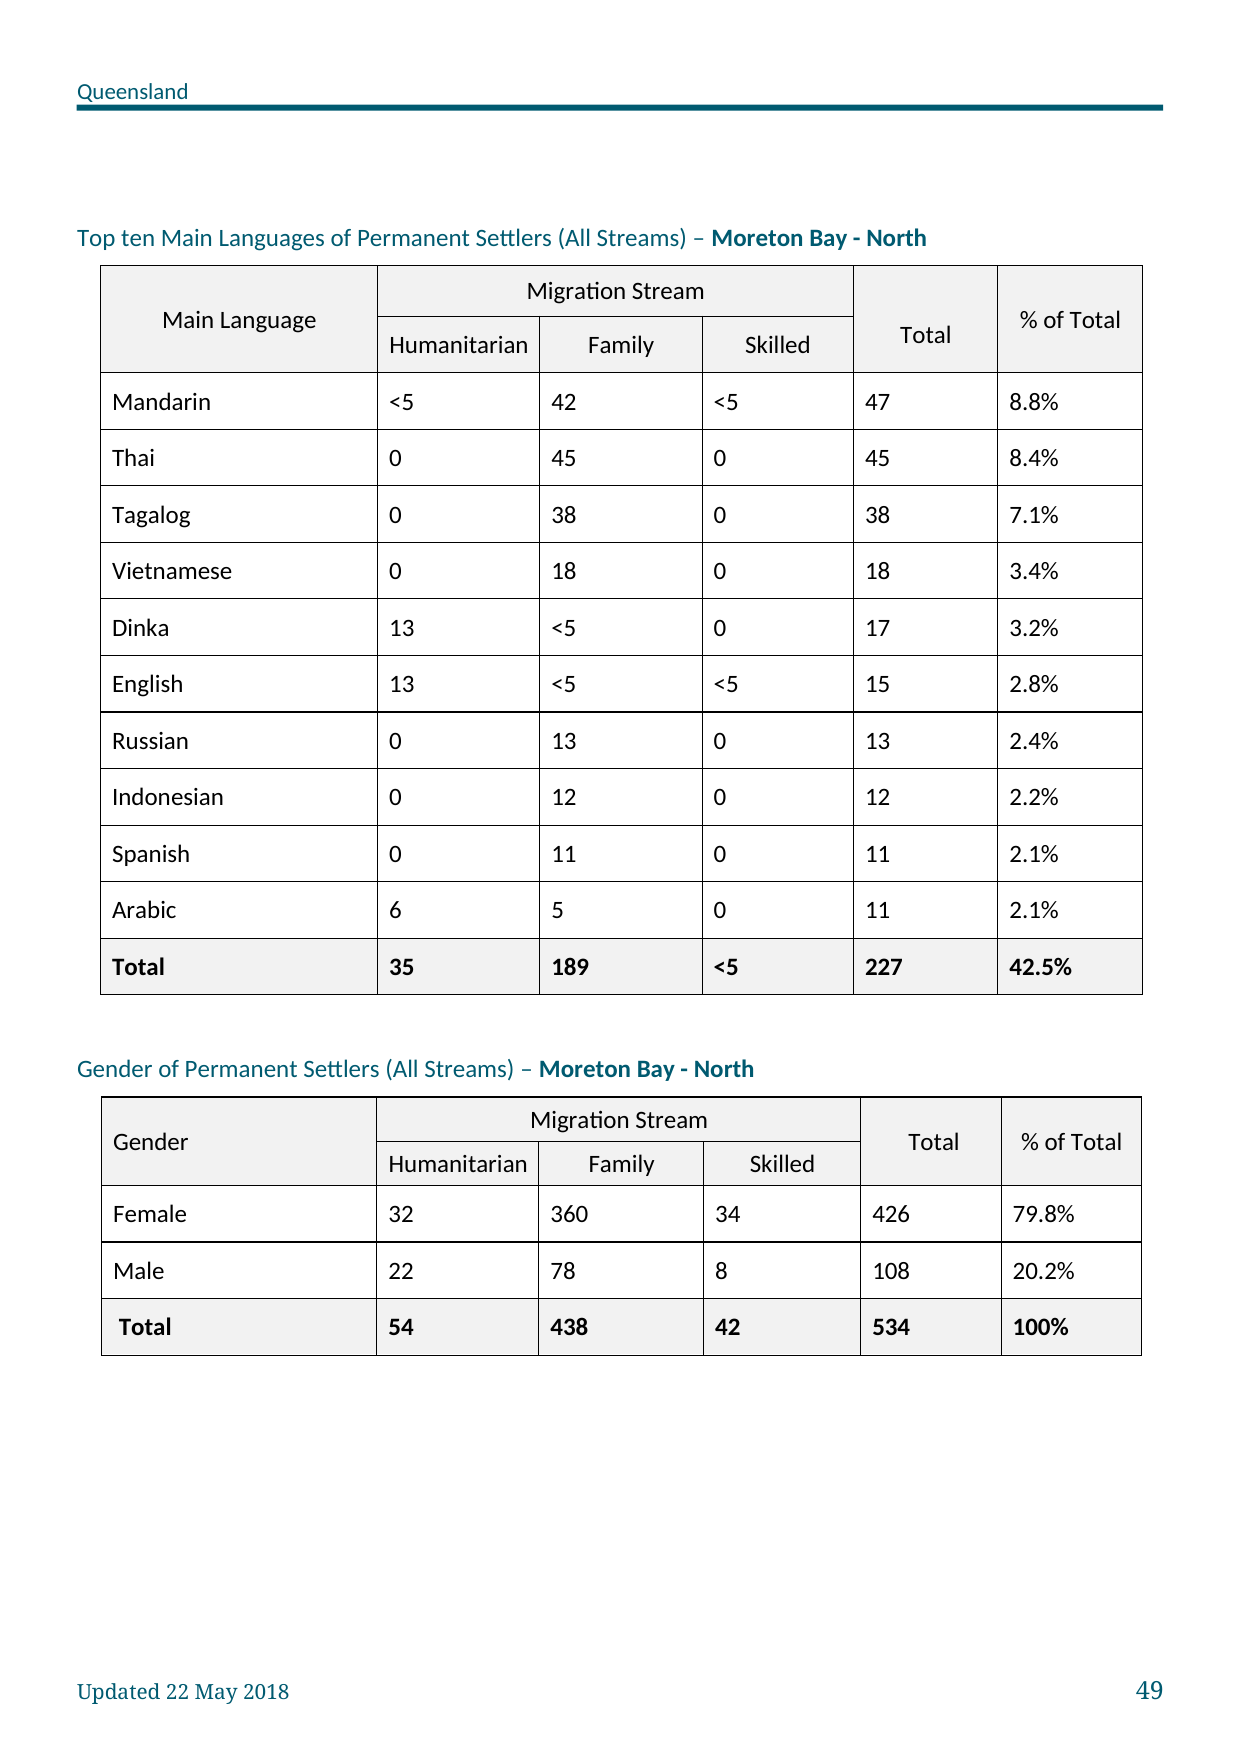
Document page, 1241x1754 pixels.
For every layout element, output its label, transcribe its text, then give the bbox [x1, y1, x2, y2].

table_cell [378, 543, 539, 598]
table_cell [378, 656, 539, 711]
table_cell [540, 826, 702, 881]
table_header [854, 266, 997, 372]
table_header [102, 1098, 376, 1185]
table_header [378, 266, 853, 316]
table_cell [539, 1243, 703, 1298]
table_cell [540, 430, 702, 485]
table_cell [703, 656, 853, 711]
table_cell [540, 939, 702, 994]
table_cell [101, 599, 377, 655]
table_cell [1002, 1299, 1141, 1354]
picture [86, 1684, 92, 1695]
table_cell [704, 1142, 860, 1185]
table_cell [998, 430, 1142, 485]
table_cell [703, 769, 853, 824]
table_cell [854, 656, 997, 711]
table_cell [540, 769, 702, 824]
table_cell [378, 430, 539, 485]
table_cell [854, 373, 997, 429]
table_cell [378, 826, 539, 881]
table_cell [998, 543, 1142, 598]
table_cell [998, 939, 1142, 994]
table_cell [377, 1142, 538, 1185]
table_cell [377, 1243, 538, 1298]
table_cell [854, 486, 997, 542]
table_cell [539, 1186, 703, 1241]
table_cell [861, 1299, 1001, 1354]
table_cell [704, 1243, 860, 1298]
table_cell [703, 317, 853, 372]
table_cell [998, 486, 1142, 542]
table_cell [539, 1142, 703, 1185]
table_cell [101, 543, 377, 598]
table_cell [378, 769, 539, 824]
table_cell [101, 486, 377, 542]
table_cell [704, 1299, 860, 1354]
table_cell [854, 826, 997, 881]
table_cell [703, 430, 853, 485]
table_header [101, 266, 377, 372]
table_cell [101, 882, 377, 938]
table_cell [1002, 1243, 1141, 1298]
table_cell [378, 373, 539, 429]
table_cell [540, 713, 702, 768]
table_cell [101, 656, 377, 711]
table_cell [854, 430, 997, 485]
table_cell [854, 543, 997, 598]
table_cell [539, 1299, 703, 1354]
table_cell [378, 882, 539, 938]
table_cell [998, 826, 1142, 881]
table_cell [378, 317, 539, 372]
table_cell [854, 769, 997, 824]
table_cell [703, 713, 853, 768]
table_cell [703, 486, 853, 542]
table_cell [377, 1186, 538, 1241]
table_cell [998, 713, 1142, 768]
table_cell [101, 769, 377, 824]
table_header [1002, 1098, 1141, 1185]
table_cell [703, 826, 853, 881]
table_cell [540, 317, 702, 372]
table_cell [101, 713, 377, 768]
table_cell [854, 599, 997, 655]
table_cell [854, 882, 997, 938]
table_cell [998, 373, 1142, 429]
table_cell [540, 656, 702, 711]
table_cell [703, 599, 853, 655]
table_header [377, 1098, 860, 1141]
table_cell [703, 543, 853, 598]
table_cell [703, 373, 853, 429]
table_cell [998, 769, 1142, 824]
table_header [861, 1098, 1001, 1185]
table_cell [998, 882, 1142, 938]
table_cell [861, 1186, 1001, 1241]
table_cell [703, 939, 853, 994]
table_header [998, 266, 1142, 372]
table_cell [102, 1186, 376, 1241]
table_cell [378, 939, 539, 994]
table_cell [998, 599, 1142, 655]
text Top ten Main Languages of Permanent Settlers (All Streams) – Moreton Bay - North [77, 222, 1167, 253]
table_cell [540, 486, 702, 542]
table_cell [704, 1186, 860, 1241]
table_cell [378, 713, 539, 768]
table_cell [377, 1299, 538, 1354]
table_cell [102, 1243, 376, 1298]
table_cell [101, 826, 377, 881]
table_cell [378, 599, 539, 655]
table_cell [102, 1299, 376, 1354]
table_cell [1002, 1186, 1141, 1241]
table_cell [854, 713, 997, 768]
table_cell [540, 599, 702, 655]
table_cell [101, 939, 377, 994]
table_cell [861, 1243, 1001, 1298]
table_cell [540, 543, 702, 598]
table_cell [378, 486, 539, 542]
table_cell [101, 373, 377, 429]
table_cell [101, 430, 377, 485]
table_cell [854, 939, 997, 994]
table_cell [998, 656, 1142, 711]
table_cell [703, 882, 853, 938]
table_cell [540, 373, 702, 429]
text Gender of Permanent Settlers (All Streams) – Moreton Bay - North [77, 1053, 1167, 1084]
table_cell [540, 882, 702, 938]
